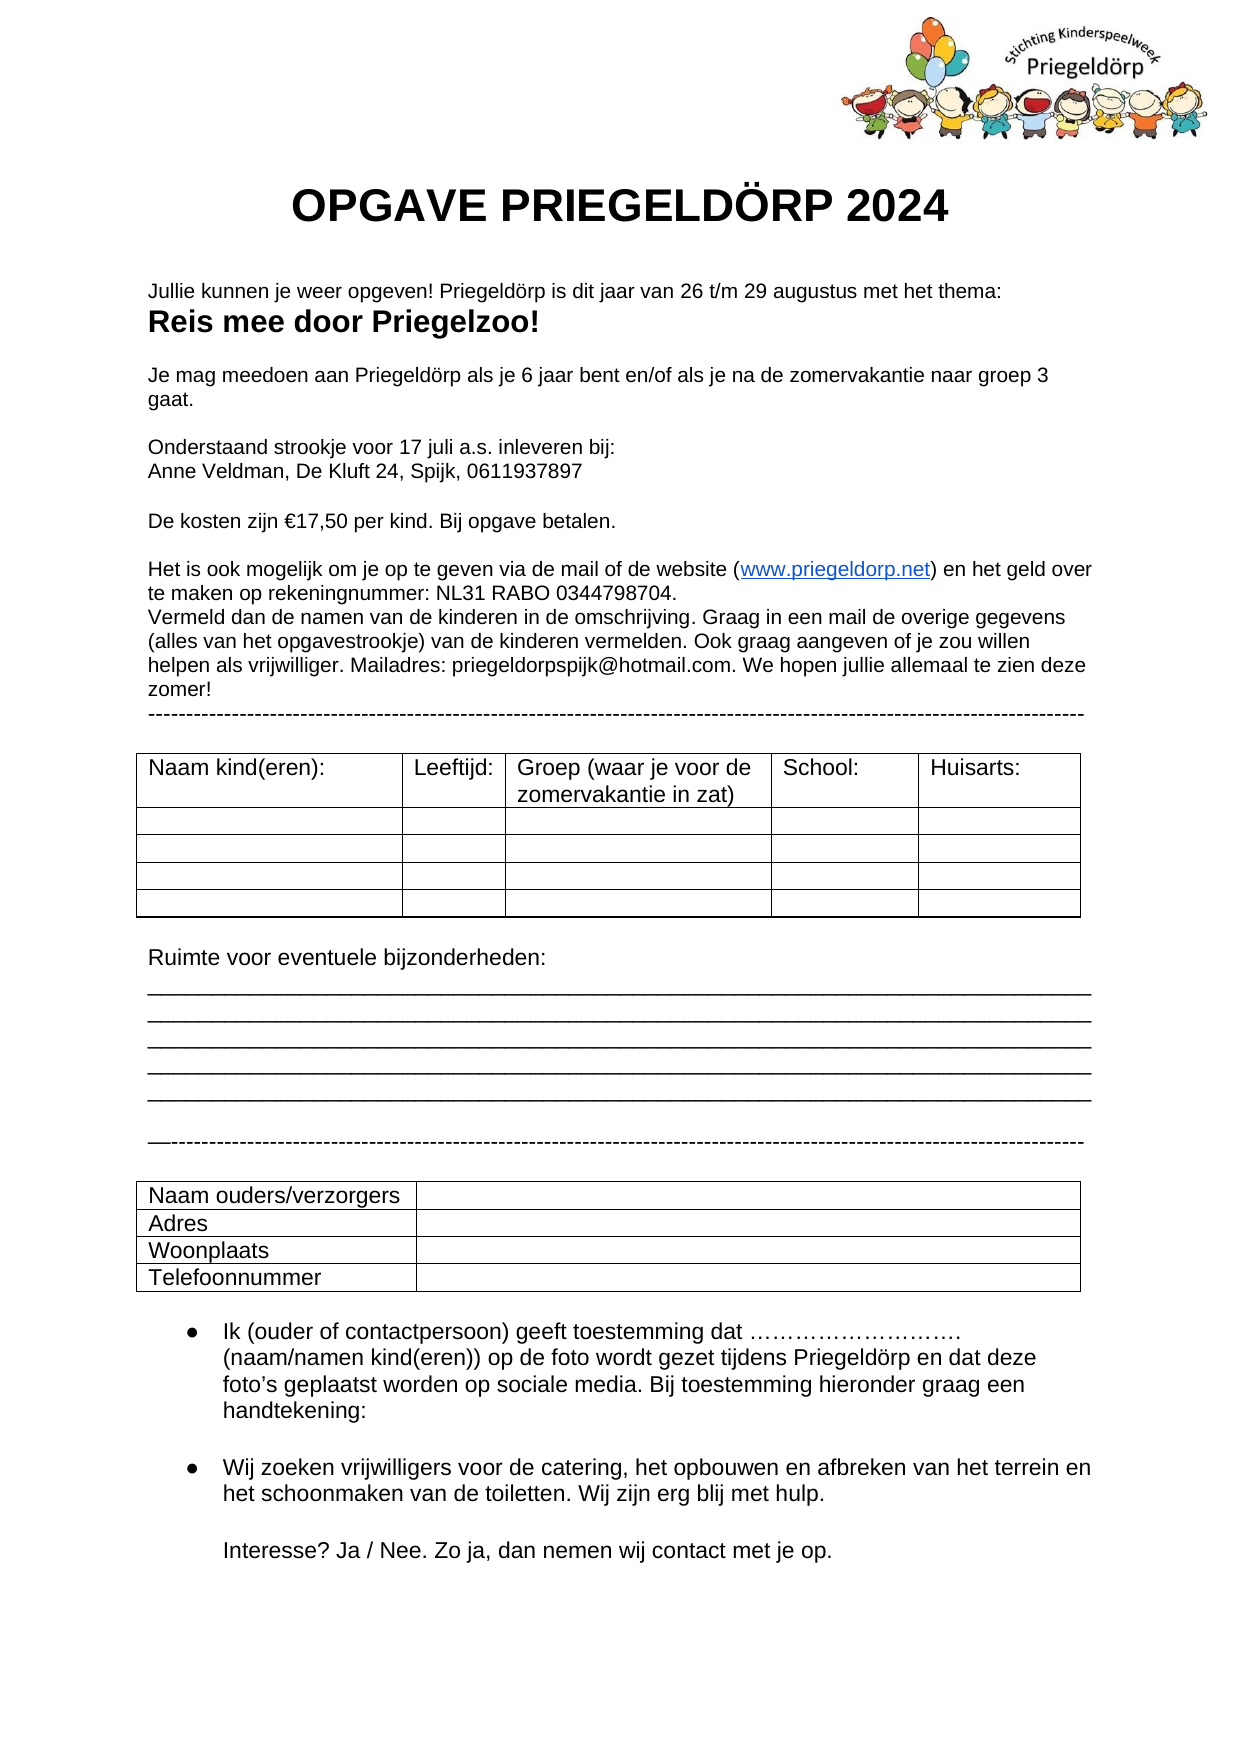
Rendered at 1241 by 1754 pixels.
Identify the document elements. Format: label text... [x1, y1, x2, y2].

table_cell [772, 890, 918, 916]
table_cell [403, 863, 505, 889]
list Wij zoeken vrijwilligers voor de catering, het opbouwen en afbreken van het terrein en het schoonmaken van de toiletten. Wij zijn erg blij met hulp. [185, 1454, 1093, 1507]
table_cell [919, 808, 1080, 834]
table_header Naam ouders/verzorgers [137, 1182, 416, 1208]
table_cell [772, 835, 918, 862]
text Jullie kunnen je weer opgeven! Priegeldörp is dit jaar van 26 t/m 29 augustus met het thema: [148, 279, 1093, 303]
table_cell [403, 890, 505, 916]
table_cell [137, 835, 402, 862]
table_cell [506, 890, 771, 916]
table_header Huisarts: [919, 754, 1080, 807]
table_cell [772, 863, 918, 889]
text Het is ook mogelijk om je op te geven via de mail of de website (www.priegeldorp.net) en het geld over te maken op rekeningnummer: NL31 RABO 0344798704. [148, 557, 1093, 604]
table_cell Adres [137, 1210, 416, 1236]
text OPGAVE PRIEGELDÖRP 2024 [148, 178, 1093, 231]
table_cell [919, 835, 1080, 862]
table_header [417, 1182, 1080, 1208]
table_cell [919, 890, 1080, 916]
text De kosten zijn €17,50 per kind. Bij opgave betalen. [148, 509, 1093, 533]
picture [841, 17, 1212, 147]
table_cell Telefoonnummer [137, 1264, 416, 1291]
table_header Naam kind(eren): [137, 754, 402, 807]
text ______________________________________________________________________________________________________________________________________________________________________________________________________________________________ [148, 1023, 1093, 1102]
table_cell [417, 1264, 1080, 1291]
table_cell [403, 808, 505, 834]
table_cell [417, 1210, 1080, 1236]
table_header Leeftijd: [403, 754, 505, 807]
text Vermeld dan de namen van de kinderen in de omschrijving. Graag in een mail de overige gegevens (alles van het opgavestrookje) van de kinderen vermelden. Ook graag aangeven of je zou willen helpen als vrijwilliger. Mailadres: priegeldorpspijk@hotmail.com. We hopen jullie allemaal te zien deze zomer! [148, 604, 1093, 700]
table_cell [506, 863, 771, 889]
text Anne Veldman, De Kluft 24, Spijk, 0611937897 [148, 458, 1093, 482]
text --------------------------------------------------------------------------------------------------------------------------- [148, 700, 1093, 727]
table_cell Woonplaats [137, 1237, 416, 1263]
table_cell [506, 835, 771, 862]
text ____________________________________________________________________________________________________________________________________________________ [148, 970, 1093, 1023]
table_cell [417, 1237, 1080, 1263]
text Interesse? Ja / Nee. Zo ja, dan nemen wij contact met je op. [148, 1537, 1093, 1563]
table_cell [137, 890, 402, 916]
table_header School: [772, 754, 918, 807]
text Ruimte voor eventuele bijzonderheden: [148, 944, 1093, 970]
table_cell [772, 808, 918, 834]
table_cell [506, 808, 771, 834]
table_cell [403, 835, 505, 862]
text Reis mee door Priegelzoo! [148, 303, 1093, 339]
table_cell [137, 863, 402, 889]
list Ik (ouder of contactpersoon) geeft toestemming dat ………………………. (naam/namen kind(eren)) op de foto wordt gezet tijdens Priegeldörp en dat deze foto’s geplaatst worden op sociale media. Bij toestemming hieronder graag een handtekening: [185, 1318, 1093, 1423]
text Je mag meedoen aan Priegeldörp als je 6 jaar bent en/of als je na de zomervakantie naar groep 3 gaat. [148, 363, 1093, 411]
table_header Groep (waar je voor de zomervakantie in zat) [506, 754, 771, 807]
table_cell [919, 863, 1080, 889]
text Onderstaand strookje voor 17 juli a.s. inleveren bij: [148, 411, 1093, 458]
text —------------------------------------------------------------------------------------------------------------------------ [148, 1128, 1093, 1155]
table_cell [137, 808, 402, 834]
